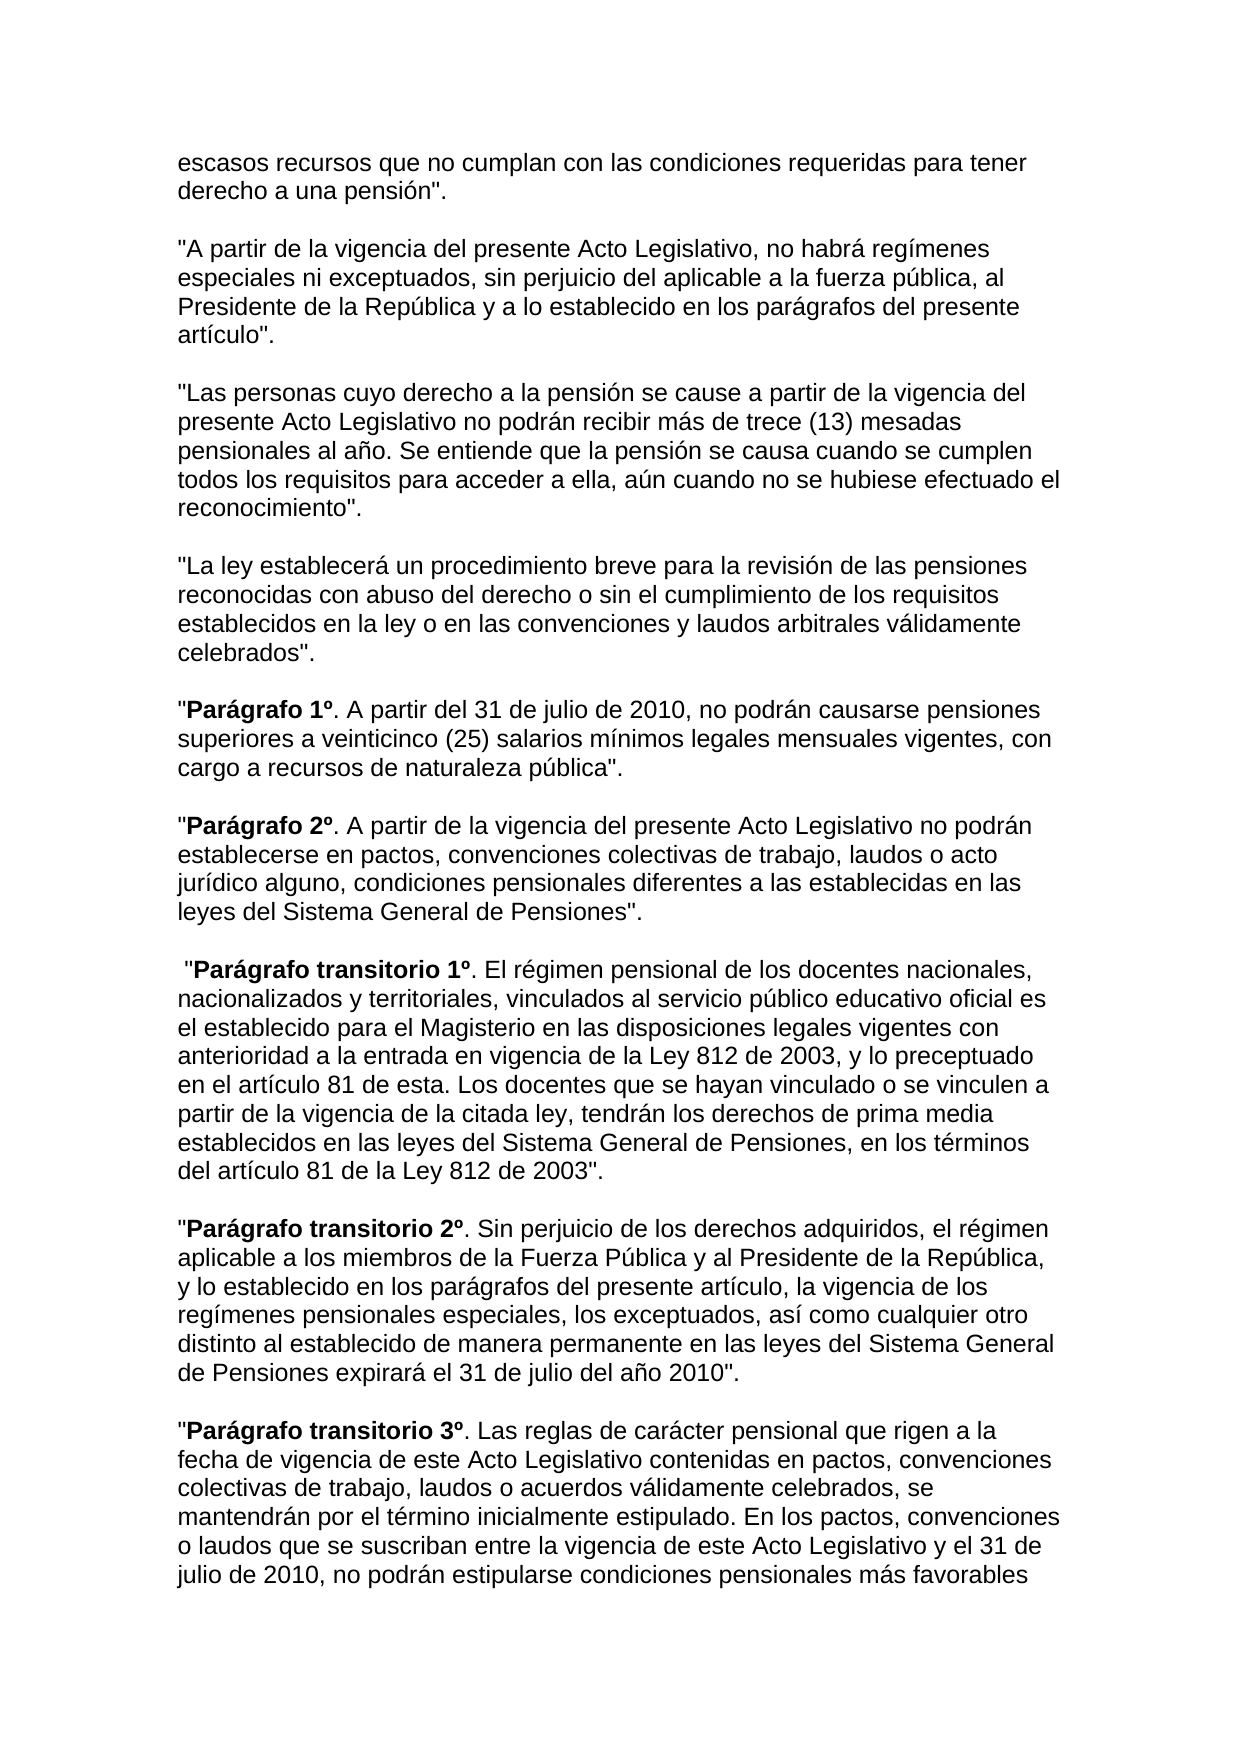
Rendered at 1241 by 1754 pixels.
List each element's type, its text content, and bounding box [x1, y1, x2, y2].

text "Las personas cuyo derecho a la pensión se cause a partir de la vigencia del presente Acto Legislativo no podrán recibir más de trece (13) mesadas pensionales al año. Se entiende que la pensión se causa cuando se cumplen todos los requisitos para acceder a ella, aún cuando no se hubiese efectuado el reconocimiento". [177, 378, 1063, 522]
text "Parágrafo transitorio 1º. El régimen pensional de los docentes nacionales, nacionalizados y territoriales, vinculados al servicio público educativo oficial es el establecido para el Magisterio en las disposiciones legales vigentes con anterioridad a la entrada en vigencia de la Ley 812 de 2003, y lo preceptuado en el artículo 81 de esta. Los docentes que se hayan vinculado o se vinculen a partir de la vigencia de la citada ley, tendrán los derechos de prima media establecidos en las leyes del Sistema General de Pensiones, en los términos del artículo 81 de la Ley 812 de 2003". [177, 955, 1063, 1185]
text "Parágrafo 2º. A partir de la vigencia del presente Acto Legislativo no podrán establecerse en pactos, convenciones colectivas de trabajo, laudos o acto jurídico alguno, condiciones pensionales diferentes a las establecidas en las leyes del Sistema General de Pensiones". [177, 811, 1063, 926]
text "La ley establecerá un procedimiento breve para la revisión de las pensiones reconocidas con abuso del derecho o sin el cumplimiento de los requisitos establecidos en la ley o en las convenciones y laudos arbitrales válidamente celebrados". [177, 551, 1063, 666]
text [177, 1416, 1063, 1588]
text "Parágrafo transitorio 2º. Sin perjuicio de los derechos adquiridos, el régimen aplicable a los miembros de la Fuerza Pública y al Presidente de la República, y lo establecido en los parágrafos del presente artículo, la vigencia de los regímenes pensionales especiales, los exceptuados, así como cualquier otro distinto al establecido de manera permanente en las leyes del Sistema General de Pensiones expirará el 31 de julio del año 2010". [177, 1214, 1063, 1387]
text "A partir de la vigencia del presente Acto Legislativo, no habrá regímenes especiales ni exceptuados, sin perjuicio del aplicable a la fuerza pública, al Presidente de la República y a lo establecido en los parágrafos del presente artículo". [177, 234, 1063, 349]
text "Parágrafo 1º. A partir del 31 de julio de 2010, no podrán causarse pensiones superiores a veinticinco (25) salarios mínimos legales mensuales vigentes, con cargo a recursos de naturaleza pública". [177, 696, 1063, 782]
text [177, 148, 1063, 205]
